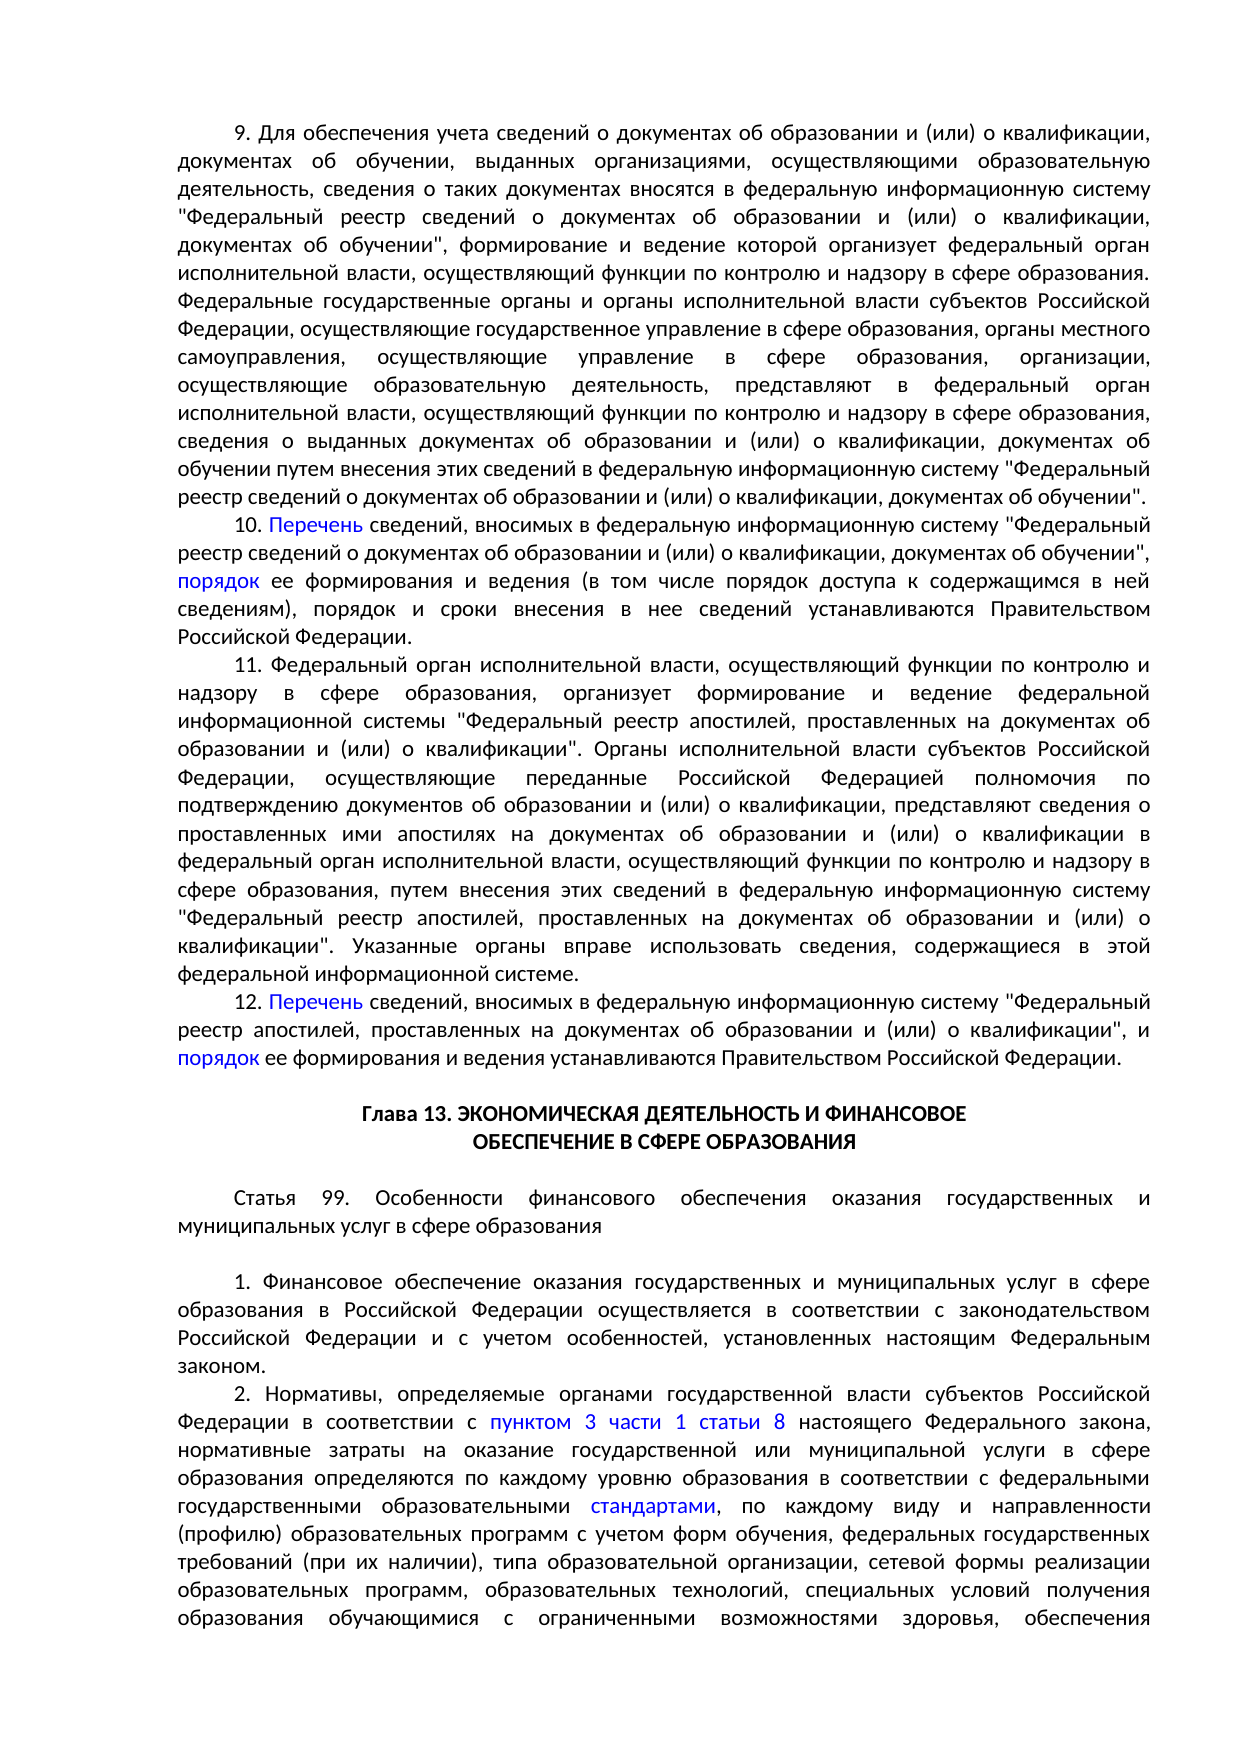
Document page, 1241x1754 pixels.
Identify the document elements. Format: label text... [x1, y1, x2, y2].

text ОБЕСПЕЧЕНИЕ В СФЕРЕ ОБРАЗОВАНИЯ [177, 1127, 1152, 1155]
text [177, 1379, 1152, 1631]
text 1. Финансовое обеспечение оказания государственных и муниципальных услуг в сфере образования в Российской Федерации осуществляется в соответствии с законодательством Российской Федерации и с учетом особенностей, установленных настоящим Федеральным законом. [177, 1267, 1152, 1379]
text Глава 13. ЭКОНОМИЧЕСКАЯ ДЕЯТЕЛЬНОСТЬ И ФИНАНСОВОЕ [177, 1099, 1152, 1127]
text 11. Федеральный орган исполнительной власти, осуществляющий функции по контролю и надзору в сфере образования, организует формирование и ведение федеральной информационной системы "Федеральный реестр апостилей, проставленных на документах об образовании и (или) о квалификации". Органы исполнительной власти субъектов Российской Федерации, осуществляющие переданные Российской Федерацией полномочия по подтверждению документов об образовании и (или) о квалификации, представляют сведения о проставленных ими апостилях на документах об образовании и (или) о квалификации в федеральный орган исполнительной власти, осуществляющий функции по контролю и надзору в сфере образования, путем внесения этих сведений в федеральную информационную систему "Федеральный реестр апостилей, проставленных на документах об образовании и (или) о квалификации". Указанные органы вправе использовать сведения, содержащиеся в этой федеральной информационной системе. [177, 651, 1152, 987]
text 10. Перечень сведений, вносимых в федеральную информационную систему "Федеральный реестр сведений о документах об образовании и (или) о квалификации, документах об обучении", порядок ее формирования и ведения (в том числе порядок доступа к содержащимся в ней сведениям), порядок и сроки внесения в нее сведений устанавливаются Правительством Российской Федерации. [177, 510, 1152, 651]
text Статья 99. Особенности финансового обеспечения оказания государственных и муниципальных услуг в сфере образования [177, 1183, 1152, 1239]
text 12. Перечень сведений, вносимых в федеральную информационную систему "Федеральный реестр апостилей, проставленных на документах об образовании и (или) о квалификации", и порядок ее формирования и ведения устанавливаются Правительством Российской Федерации. [177, 987, 1152, 1071]
text 9. Для обеспечения учета сведений о документах об образовании и (или) о квалификации, документах об обучении, выданных организациями, осуществляющими образовательную деятельность, сведения о таких документах вносятся в федеральную информационную систему "Федеральный реестр сведений о документах об образовании и (или) о квалификации, документах об обучении", формирование и ведение которой организует федеральный орган исполнительной власти, осуществляющий функции по контролю и надзору в сфере образования. Федеральные государственные органы и органы исполнительной власти субъектов Российской Федерации, осуществляющие государственное управление в сфере образования, органы местного самоуправления, осуществляющие управление в сфере образования, организации, осуществляющие образовательную деятельность, представляют в федеральный орган исполнительной власти, осуществляющий функции по контролю и надзору в сфере образования, сведения о выданных документах об образовании и (или) о квалификации, документах об обучении путем внесения этих сведений в федеральную информационную систему "Федеральный реестр сведений о документах об образовании и (или) о квалификации, документах об обучении". [177, 118, 1152, 510]
